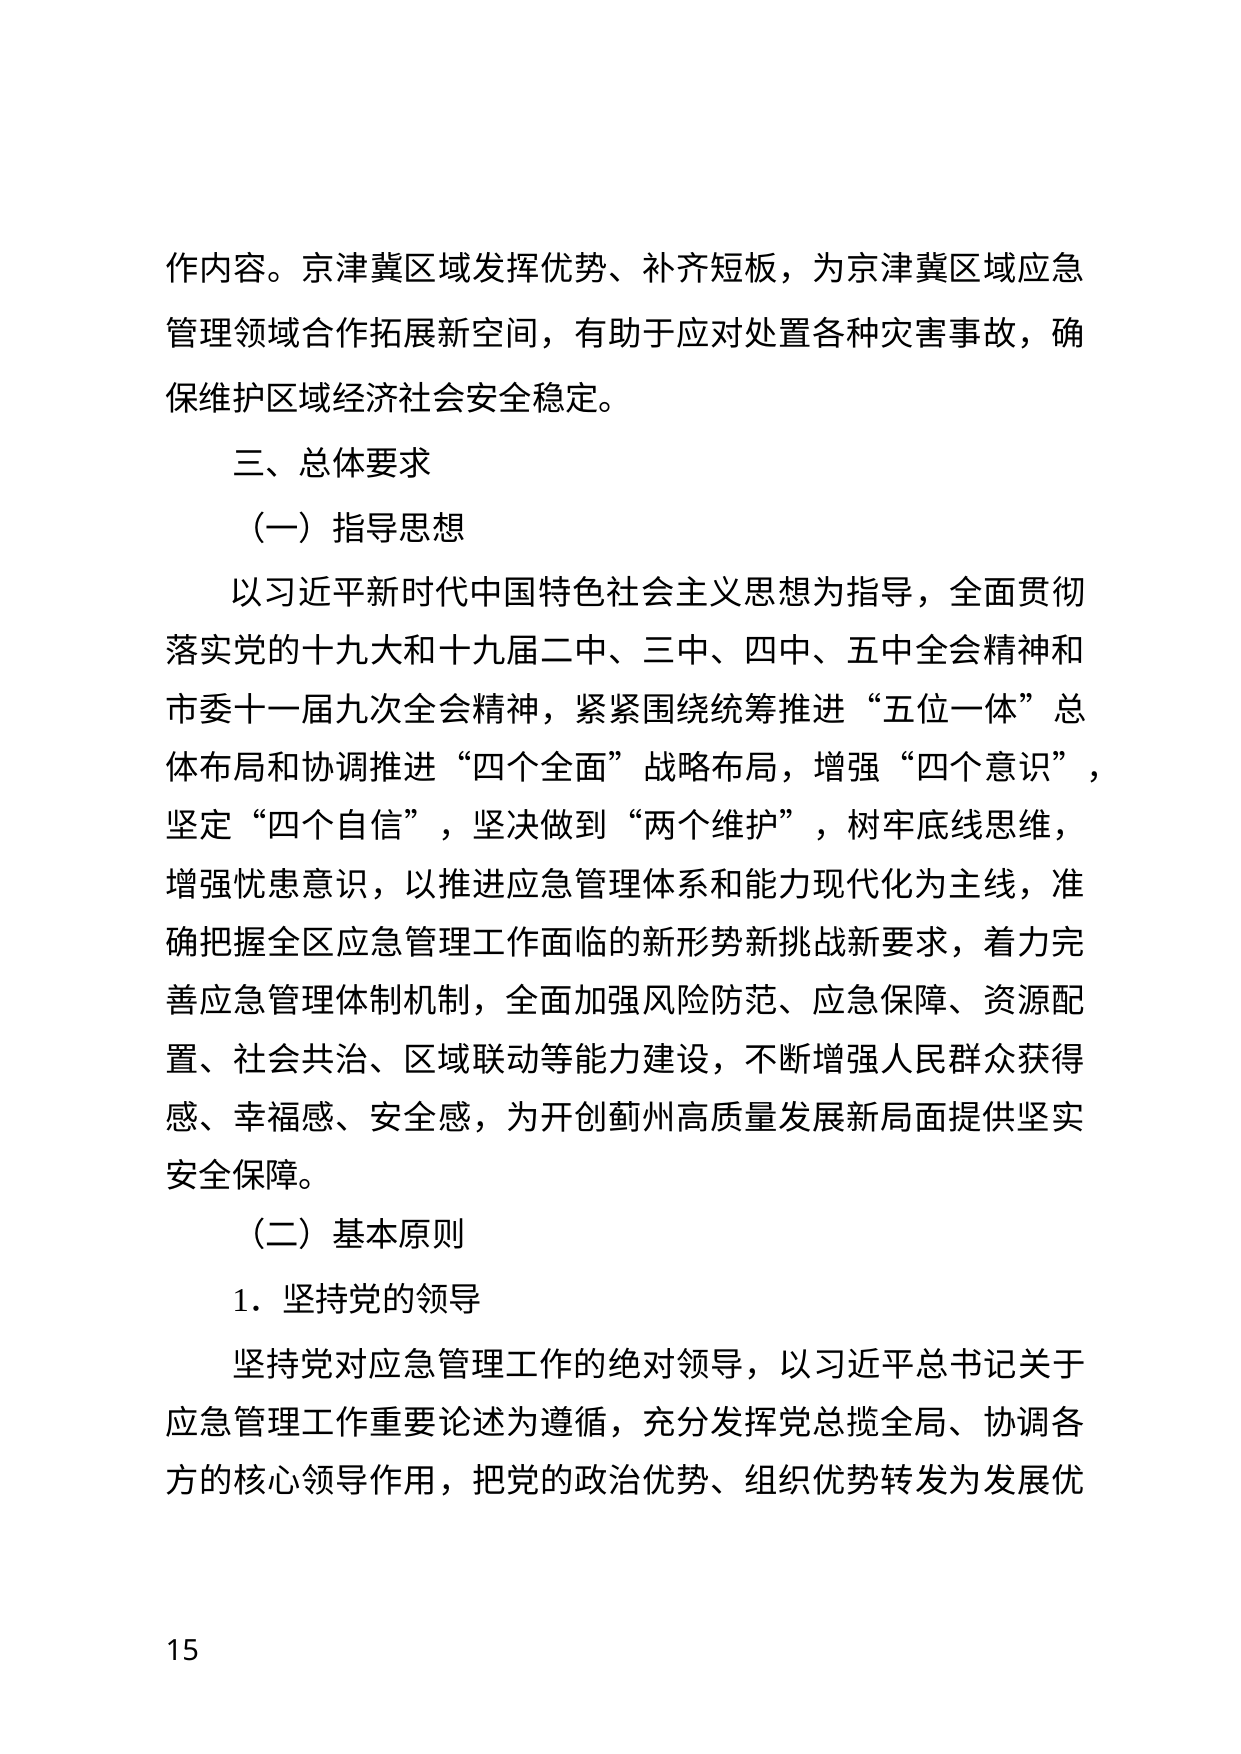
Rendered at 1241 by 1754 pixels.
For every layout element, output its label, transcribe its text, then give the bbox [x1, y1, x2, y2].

text 以习近平新时代中国特色社会主义思想为指导，全面贯彻落实党的十九大和十九届二中、三中、四中、五中全会精神和市委十一届九次全会精神，紧紧围绕统筹推进“五位一体”总体布局和协调推进“四个全面”战略布局，增强“四个意识”，坚定“四个自信”，坚决做到“两个维护”，树牢底线思维，增强忧患意识，以推进应急管理体系和能力现代化为主线，准确把握全区应急管理工作面临的新形势新挑战新要求，着力完善应急管理体制机制，全面加强风险防范、应急保障、资源配置、社会共治、区域联动等能力建设，不断增强人民群众获得感、幸福感、安全感，为开创蓟州高质量发展新局面提供坚实安全保障。 [165, 558, 1087, 1199]
text （二）基本原则 [165, 1199, 1087, 1264]
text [165, 233, 1087, 428]
text 1．坚持党的领导 [165, 1264, 1087, 1329]
text （一）指导思想 [165, 493, 1087, 558]
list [165, 1329, 1087, 1504]
text 三、总体要求 [165, 428, 1087, 493]
